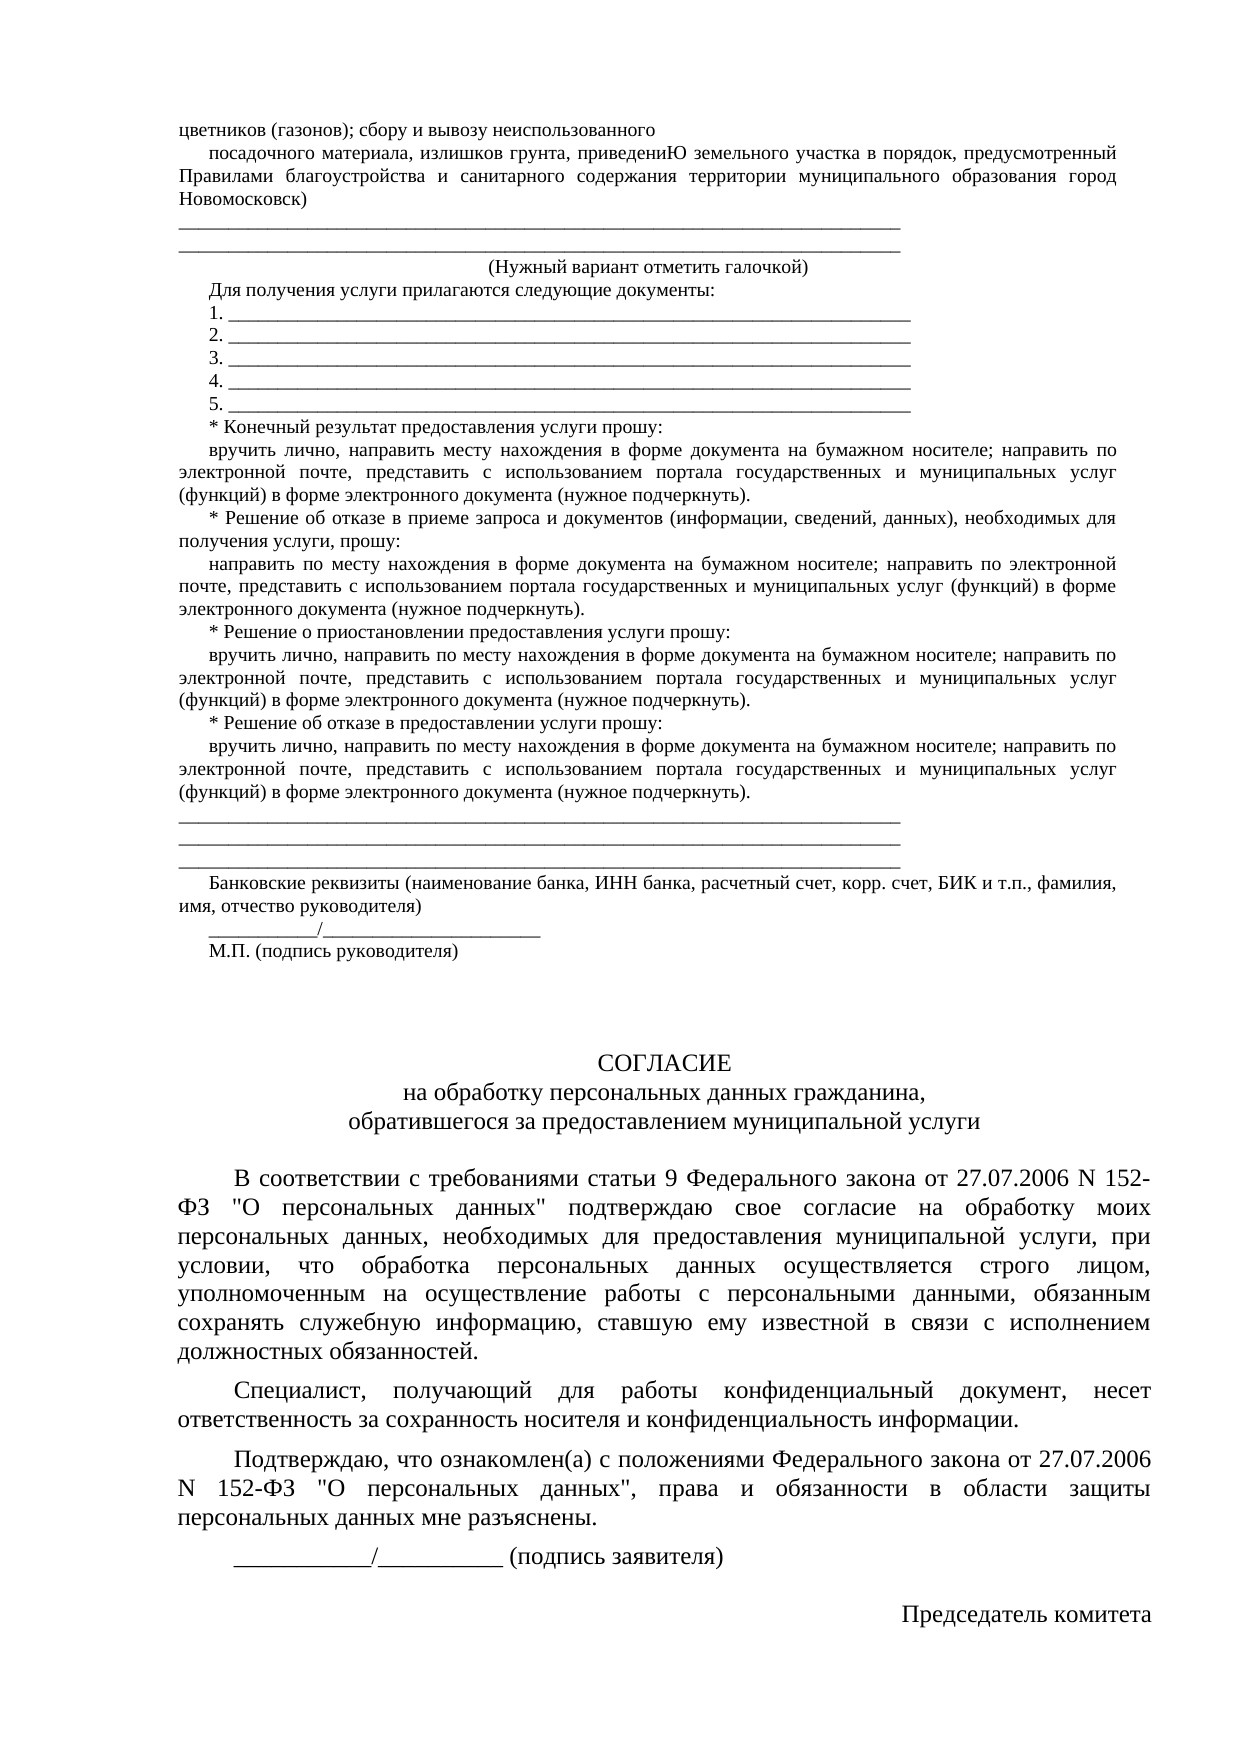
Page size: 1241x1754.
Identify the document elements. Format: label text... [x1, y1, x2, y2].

text на обработку персональных данных гражданина, [177, 1077, 1152, 1106]
text В соответствии с требованиями статьи 9 Федерального закона от 27.07.2006 N 152-ФЗ "О персональных данных" подтверждаю свое согласие на обработку моих персональных данных, необходимых для предоставления муниципальной услуги, при условии, что обработка персональных данных осуществляется строго лицом, уполномоченным на осуществление работы с персональными данными, обязанным сохранять служебную информацию, ставшую ему известной в связи с исполнением должностных обязанностей. [177, 1163, 1152, 1365]
text Специалист, получающий для работы конфиденциальный документ, несет ответственность за сохранность носителя и конфиденциальность информации. [177, 1376, 1152, 1433]
text Председатель комитета [177, 1599, 1152, 1627]
text СОГЛАСИЕ [177, 1048, 1152, 1077]
text ___________/__________ (подпись заявителя) [177, 1541, 1152, 1570]
text Подтверждаю, что ознакомлен(а) с положениями Федерального закона от 27.07.2006 N 152-ФЗ "О персональных данных", права и обязанности в области защиты персональных данных мне разъяснены. [177, 1444, 1152, 1530]
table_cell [179, 118, 1118, 415]
table_cell * Конечный результат предоставления услуги прошу: вручить лично, направить месту нахождения в форме документа на бумажном носителе; направить по электронной почте, представить с использованием портала государственных и муниципальных услуг (функций) в форме электронного документа (нужное подчеркнуть). * Решение об отказе в приеме запроса и документов (информации, сведений, данных), необходимых для получения услуги, прошу: направить по месту нахождения в форме документа на бумажном носителе; направить по электронной почте, представить с использованием портала государственных и муниципальных услуг (функций) в форме электронного документа (нужное подчеркнуть). * Решение о приостановлении предоставления услуги прошу: вручить лично, направить по месту нахождения в форме документа на бумажном носителе; направить по электронной почте, представить с использованием портала государственных и муниципальных услуг (функций) в форме электронного документа (нужное подчеркнуть). * Решение об отказе в предоставлении услуги прошу: вручить лично, направить по месту нахождения в форме документа на бумажном носителе; направить по электронной почте, представить с использованием портала государственных и муниципальных услуг (функций) в форме электронного документа (нужное подчеркнуть). _________________________________________________________________________ _________________________________________________________________________ _________________________________________________________________________ Банковские реквизиты (наименование банка, ИНН банка, расчетный счет, корр. счет, БИК и т.п., фамилия, имя, отчество руководителя) ___________/______________________ М.П. (подпись руководителя) [179, 415, 1118, 962]
text обратившегося за предоставлением муниципальной услуги [177, 1106, 1152, 1135]
